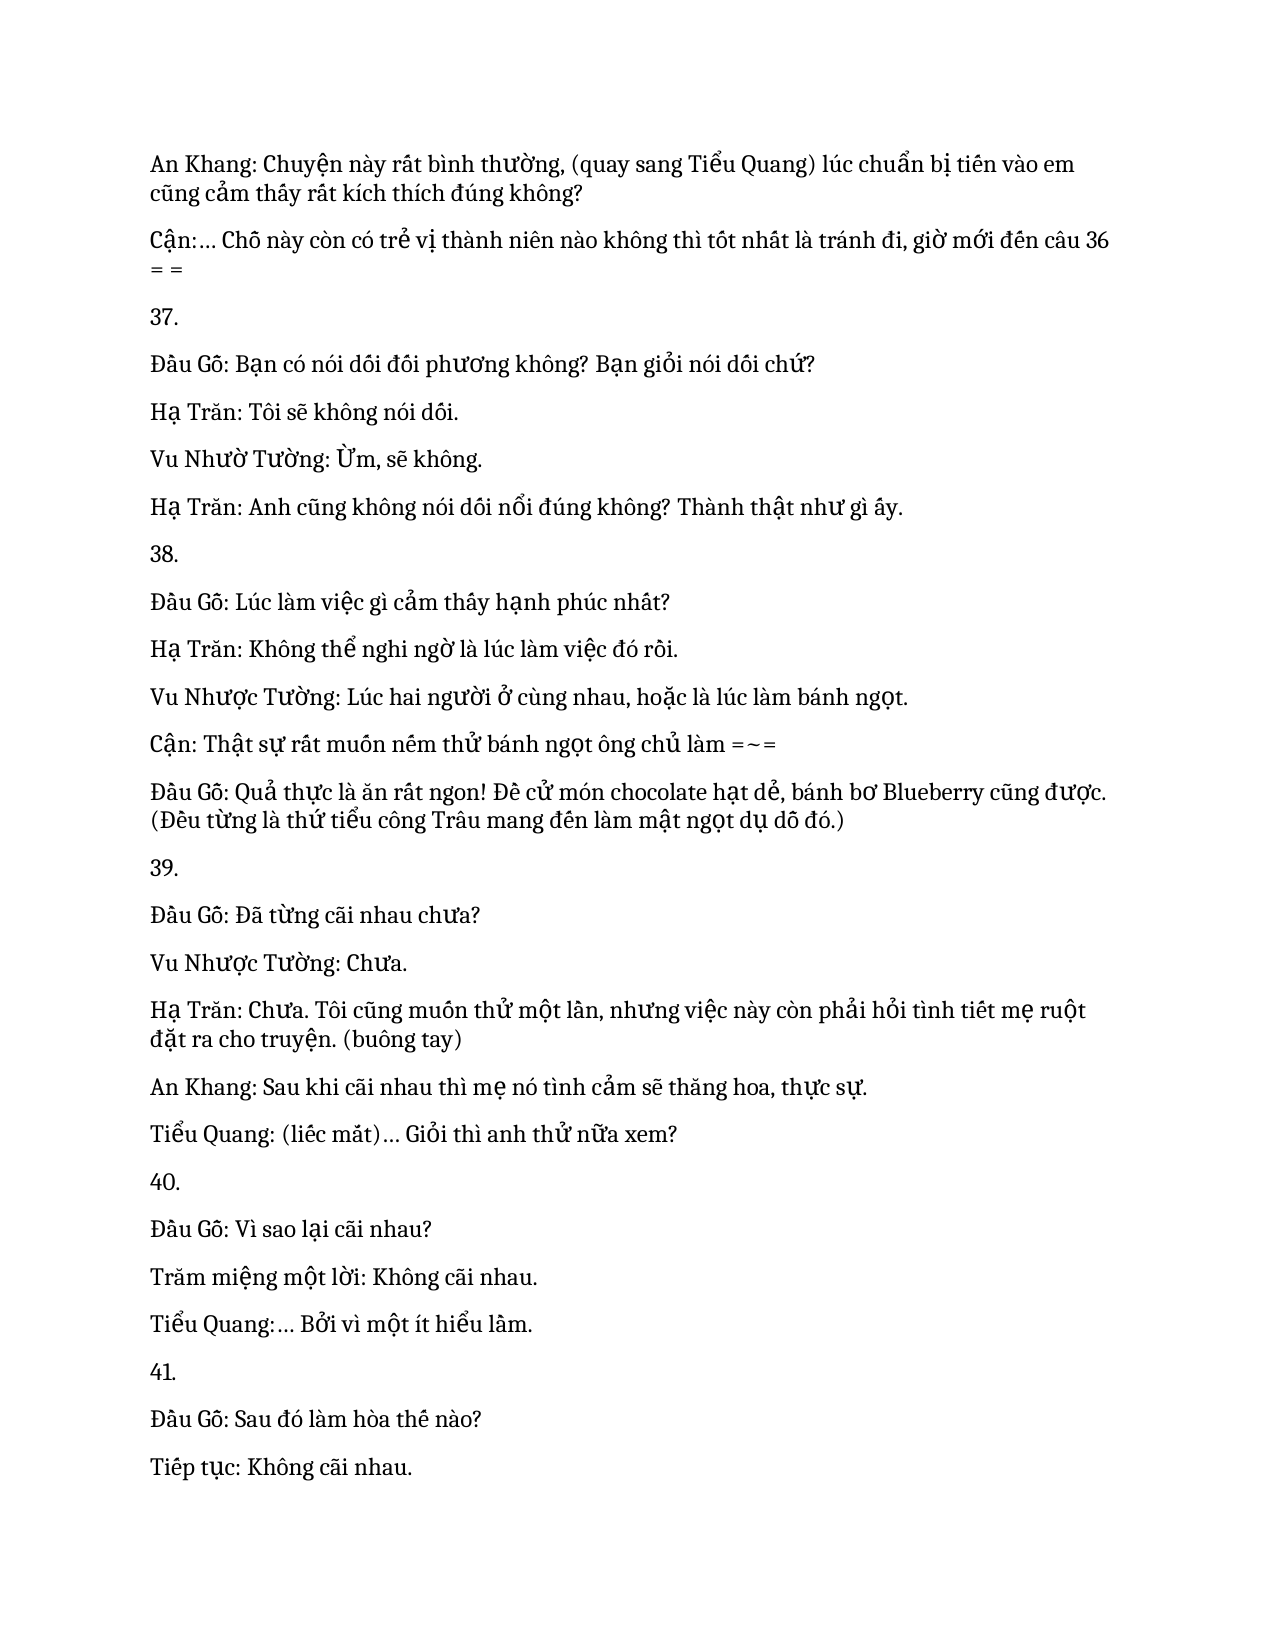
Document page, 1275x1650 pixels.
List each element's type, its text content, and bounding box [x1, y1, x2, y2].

text Đầu Gỗ: Vì sao lại cãi nhau? [150, 1215, 1125, 1244]
text Vu Nhược Tường: Chưa. [150, 949, 1125, 977]
text Tiếp tục: Không cãi nhau. [150, 1452, 1125, 1481]
text Vu Nhườ Tường: Ừm, sẽ không. [150, 445, 1125, 474]
text Hạ Trăn: Không thể nghi ngờ là lúc làm việc đó rồi. [150, 635, 1125, 664]
text Đầu Gỗ: Lúc làm việc gì cảm thấy hạnh phúc nhất? [150, 587, 1125, 616]
text An Khang: Sau khi cãi nhau thì mẹ nó tình cảm sẽ thăng hoa, thực sự. [150, 1072, 1125, 1101]
text 40. [150, 1167, 1125, 1196]
text Hạ Trăn: Anh cũng không nói dối nổi đúng không? Thành thật như gì ấy. [150, 492, 1125, 521]
text Cận: Thật sự rất muốn nếm thử bánh ngọt ông chủ làm =~= [150, 730, 1125, 759]
text Vu Nhược Tường: Lúc hai người ở cùng nhau, hoặc là lúc làm bánh ngọt. [150, 682, 1125, 711]
text 38. [150, 540, 1125, 569]
text Đầu Gỗ: Đã từng cãi nhau chưa? [150, 901, 1125, 930]
text Đầu Gỗ: Quả thực là ăn rất ngon! Đề cử món chocolate hạt dẻ, bánh bơ Blueberry cũng được. (Đều từng là thứ tiểu công Trâu mang đến làm mật ngọt dụ dỗ đó.) [150, 777, 1125, 835]
text Đầu Gỗ: Bạn có nói dối đối phương không? Bạn giỏi nói dối chứ? [150, 350, 1125, 379]
text Hạ Trăn: Chưa. Tôi cũng muốn thử một lần, nhưng việc này còn phải hỏi tình tiết mẹ ruột đặt ra cho truyện. (buông tay) [150, 996, 1125, 1054]
text 37. [150, 302, 1125, 331]
text Cận:… Chỗ này còn có trẻ vị thành niên nào không thì tốt nhất là tránh đi, giờ mới đến câu 36 = = [150, 226, 1125, 284]
text Trăm miệng một lời: Không cãi nhau. [150, 1262, 1125, 1291]
text Hạ Trăn: Tôi sẽ không nói dối. [150, 397, 1125, 426]
text Tiểu Quang:… Bởi vì một ít hiểu lầm. [150, 1310, 1125, 1339]
text An Khang: Chuyện này rất bình thường, (quay sang Tiểu Quang) lúc chuẩn bị tiến vào em cũng cảm thấy rất kích thích đúng không? [150, 150, 1125, 207]
text 39. [150, 854, 1125, 882]
text Đầu Gỗ: Sau đó làm hòa thế nào? [150, 1405, 1125, 1434]
text 41. [150, 1357, 1125, 1386]
text Tiểu Quang: (liếc mắt)… Giỏi thì anh thử nữa xem? [150, 1120, 1125, 1149]
